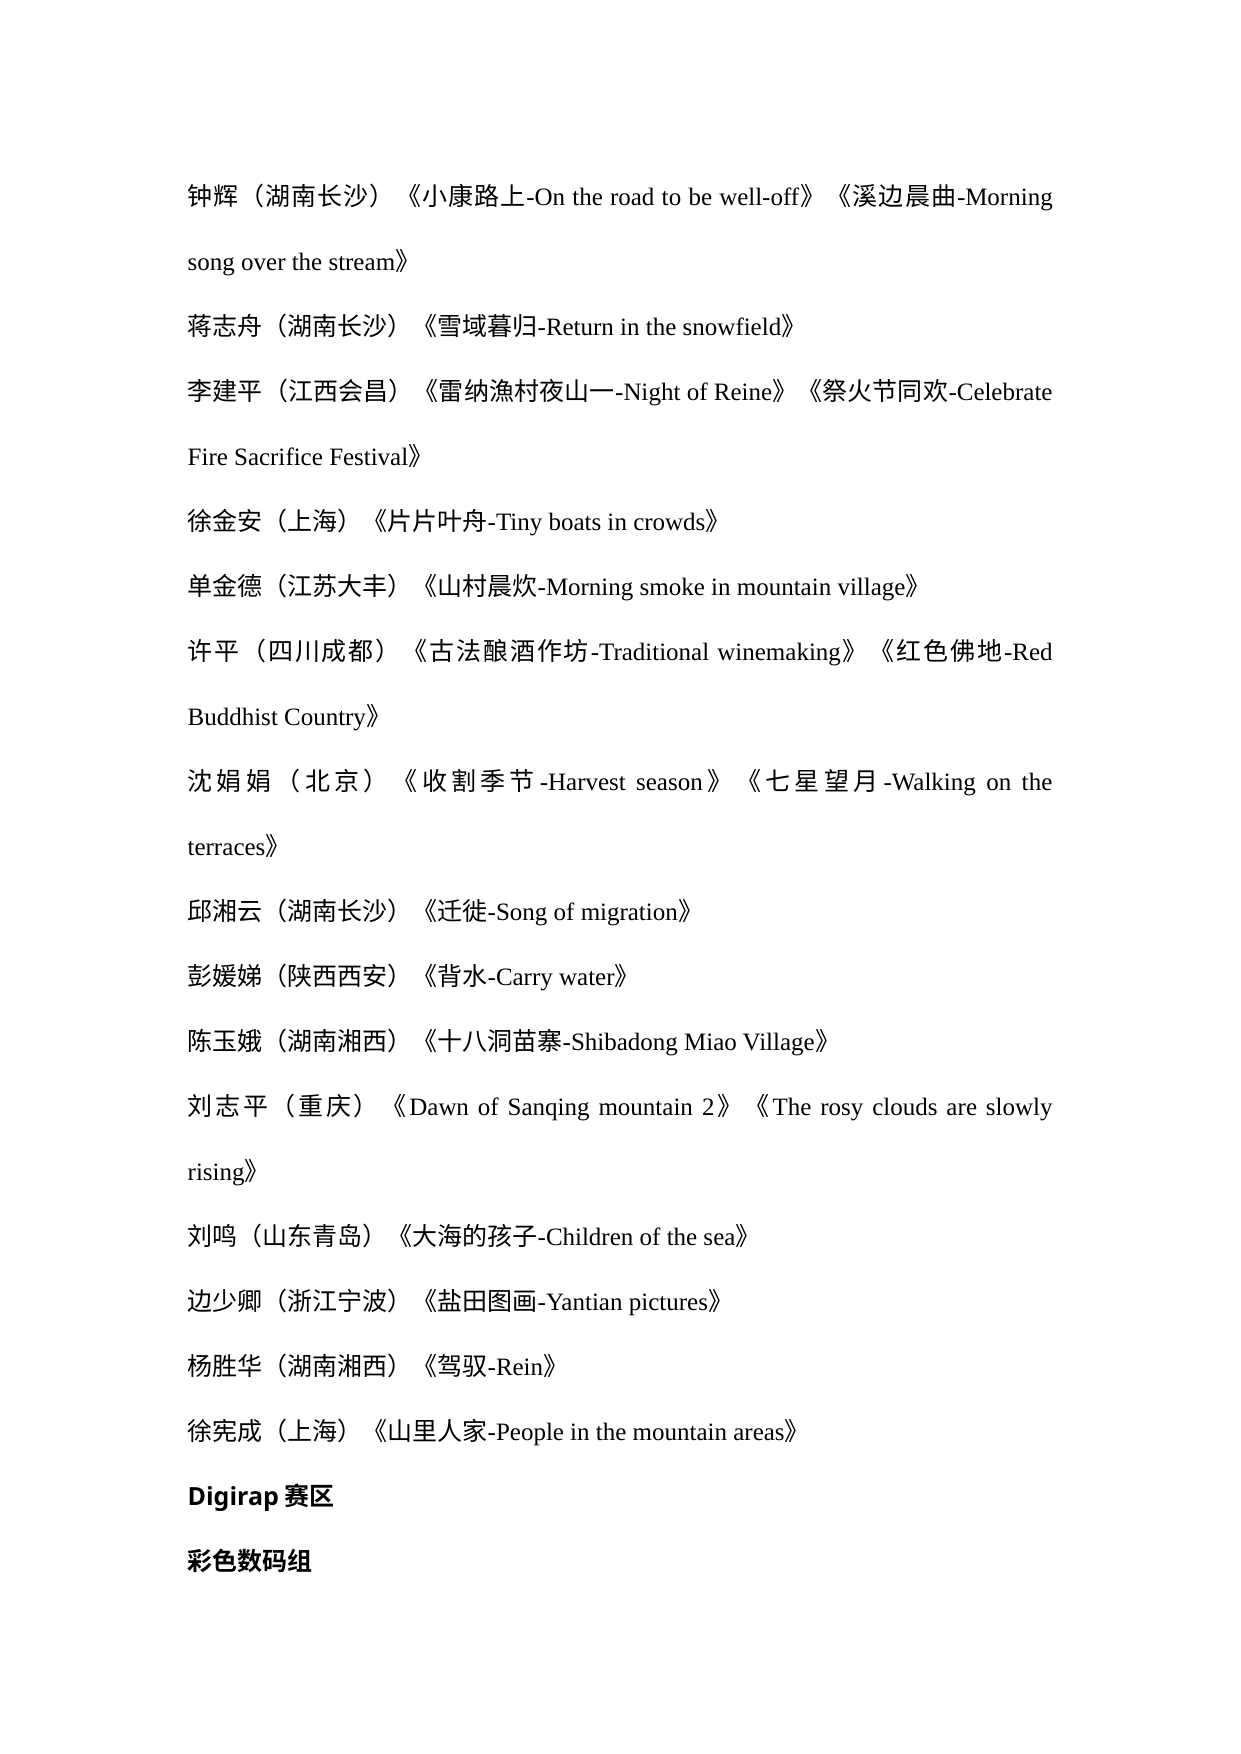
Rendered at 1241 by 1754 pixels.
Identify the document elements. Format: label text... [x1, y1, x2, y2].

text 单金德（江苏大丰）《山村晨炊-Morning smoke in mountain village》 [187, 552, 1053, 617]
text 刘鸣（山东青岛）《大海的孩子-Children of the sea》 [187, 1202, 1053, 1267]
text 沈娟娟（北京）《收割季节-Harvest season》《七星望月-Walking on the terraces》 [187, 747, 1053, 877]
text 邱湘云（湖南长沙）《迁徙-Song of migration》 [187, 877, 1053, 942]
text 徐宪成（上海）《山里人家-People in the mountain areas》 [187, 1397, 1053, 1462]
text 李建平（江西会昌）《雷纳漁村夜山一-Night of Reine》《祭火节同欢-Celebrate Fire Sacrifice Festival》 [187, 357, 1053, 487]
text 许平（四川成都）《古法酿酒作坊-Traditional winemaking》《红色佛地-Red Buddhist Country》 [187, 617, 1053, 747]
text 边少卿（浙江宁波）《盐田图画-Yantian pictures》 [187, 1267, 1053, 1332]
text 陈玉娥（湖南湘西）《十八洞苗寨-Shibadong Miao Village》 [187, 1007, 1053, 1072]
text 杨胜华（湖南湘西）《驾驭-Rein》 [187, 1332, 1053, 1397]
text 刘志平（重庆）《Dawn of Sanqing mountain 2》《The rosy clouds are slowly rising》 [187, 1072, 1053, 1202]
text 彩色数码组 [187, 1527, 1053, 1592]
text 彭媛娣（陕西西安）《背水-Carry water》 [187, 942, 1053, 1007]
text Digirap赛区 [187, 1462, 1053, 1527]
text 徐金安（上海）《片片叶舟-Tiny boats in crowds》 [187, 487, 1053, 552]
text 钟辉（湖南长沙）《小康路上-On the road to be well-off》《溪边晨曲-Morning song over the stream》 [187, 162, 1053, 292]
text 蒋志舟（湖南长沙）《雪域暮归-Return in the snowfield》 [187, 292, 1053, 357]
